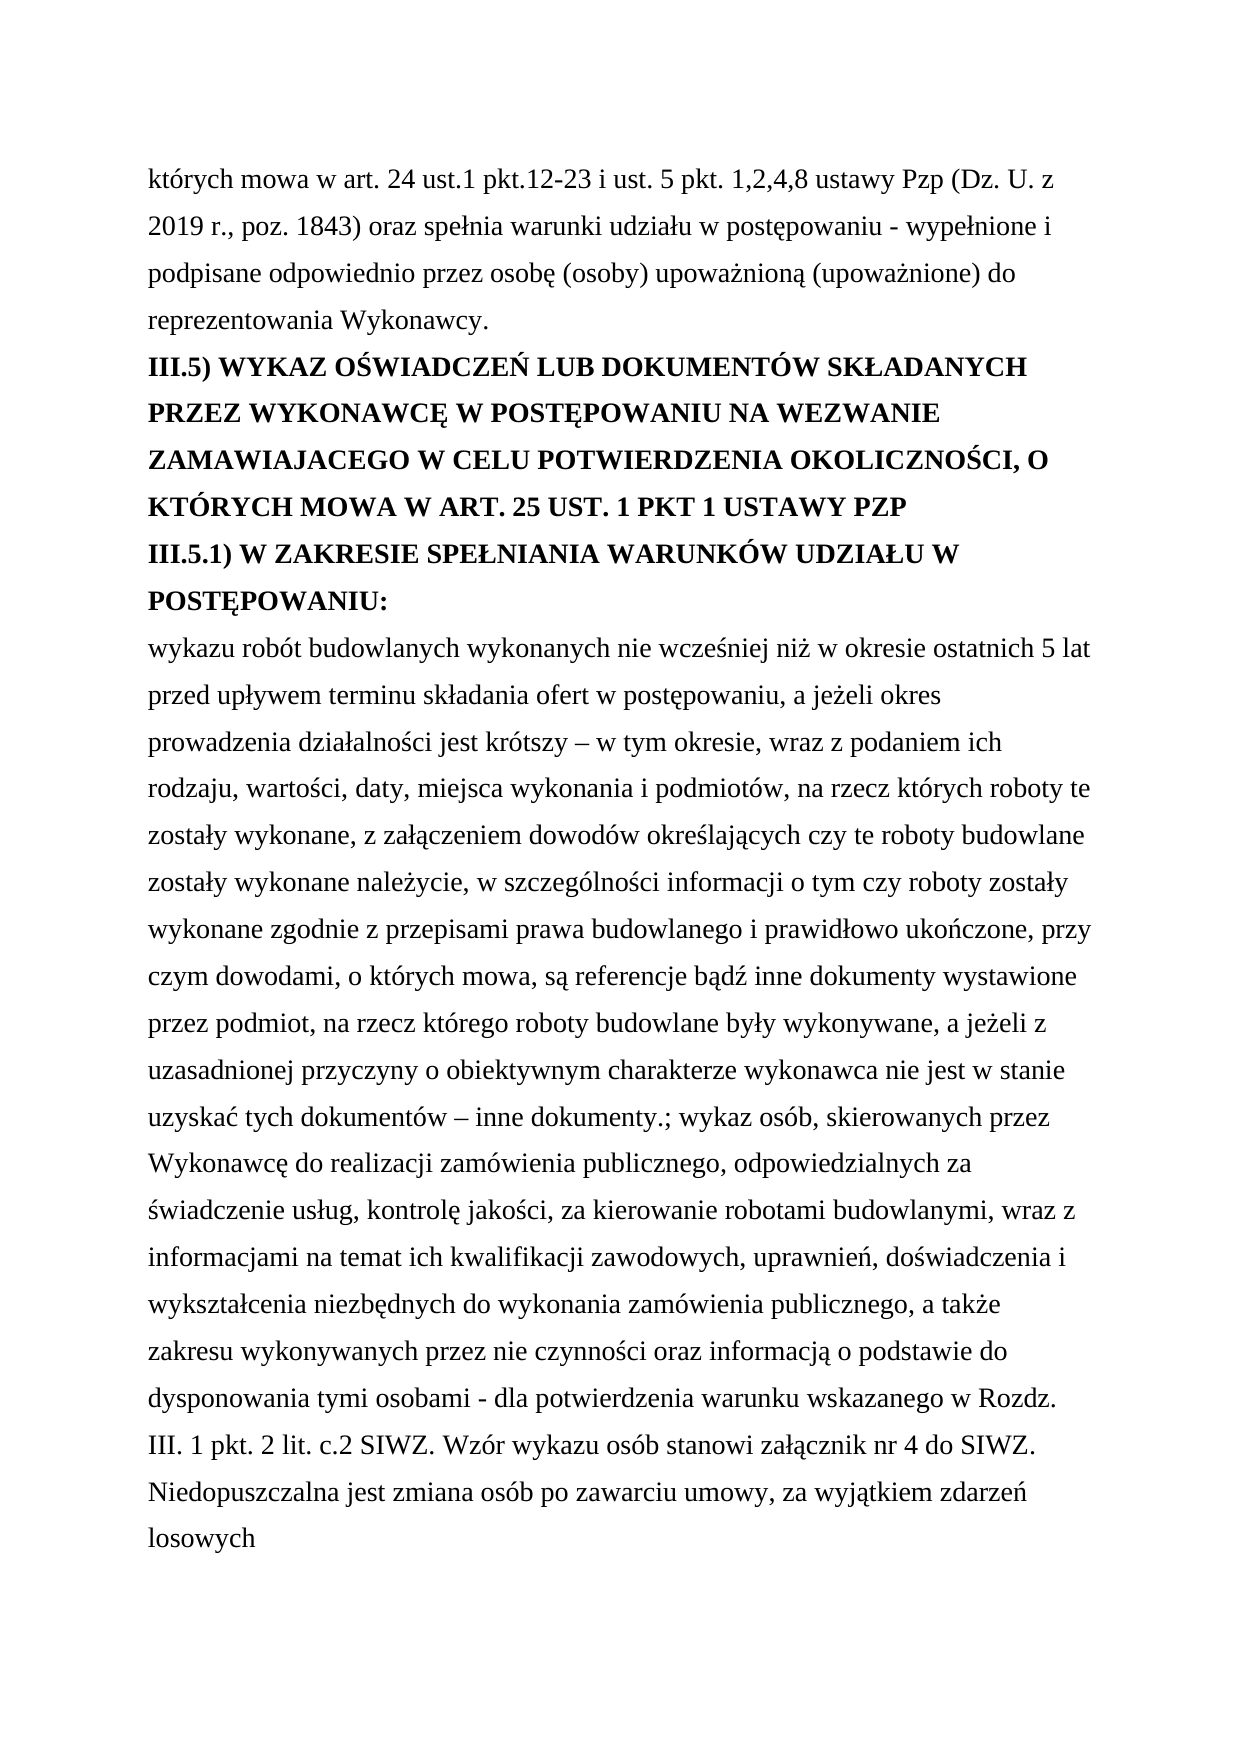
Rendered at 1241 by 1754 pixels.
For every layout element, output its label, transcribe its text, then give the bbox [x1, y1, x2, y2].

text III.5) WYKAZ OŚWIADCZEŃ LUB DOKUMENTÓW SKŁADANYCH PRZEZ WYKONAWCĘ W POSTĘPOWANIU NA WEZWANIE ZAMAWIAJACEGO W CELU POTWIERDZENIA OKOLICZNOŚCI, O KTÓRYCH MOWA W ART. 25 UST. 1 PKT 1 USTAWY PZP [148, 335, 1093, 523]
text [148, 523, 1093, 1554]
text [148, 148, 1093, 335]
